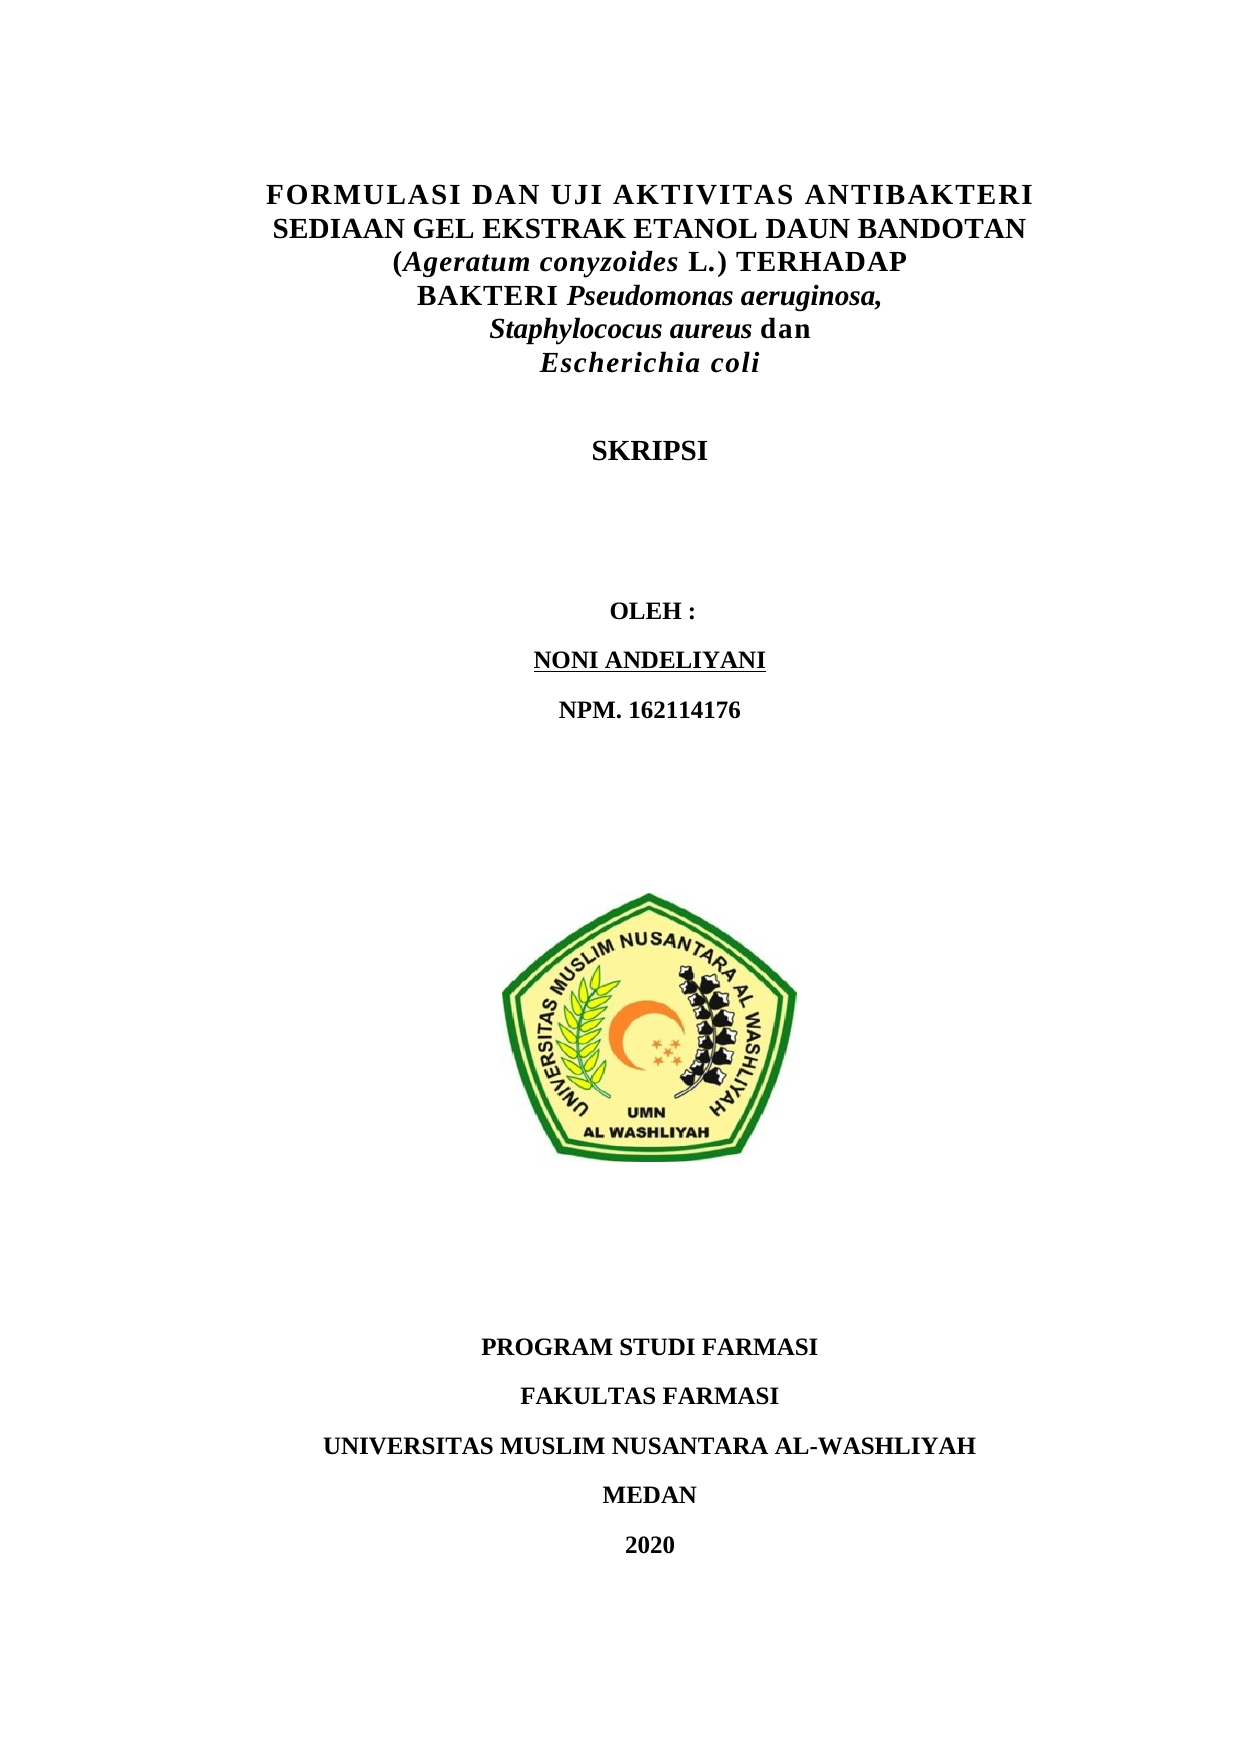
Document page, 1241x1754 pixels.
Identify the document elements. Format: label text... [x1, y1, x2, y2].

text Escherichia coli [207, 345, 1093, 378]
text FORMULASI DAN UJI AKTIVITAS ANTIBAKTERI SEDIAAN GEL EKSTRAK ETANOL DAUN BANDOTAN (Ageratum conyzoides L.) TERHADAP [207, 177, 1093, 278]
text 2020 [236, 1530, 1063, 1559]
picture [502, 893, 797, 1162]
text SKRIPSI [236, 433, 1063, 466]
text FAKULTAS FARMASI [236, 1381, 1063, 1410]
text NPM. 162114176 [236, 695, 1063, 724]
text PROGRAM STUDI FARMASI [236, 1332, 1063, 1360]
text OLEH : [236, 596, 1063, 625]
text Staphylococus aureus dan [207, 311, 1093, 345]
text NONI ANDELIYANI [236, 646, 1063, 674]
text MEDAN [236, 1480, 1063, 1509]
text BAKTERI Pseudomonas aeruginosa, [207, 278, 1093, 311]
text UNIVERSITAS MUSLIM NUSANTARA AL-WASHLIYAH [236, 1431, 1063, 1459]
